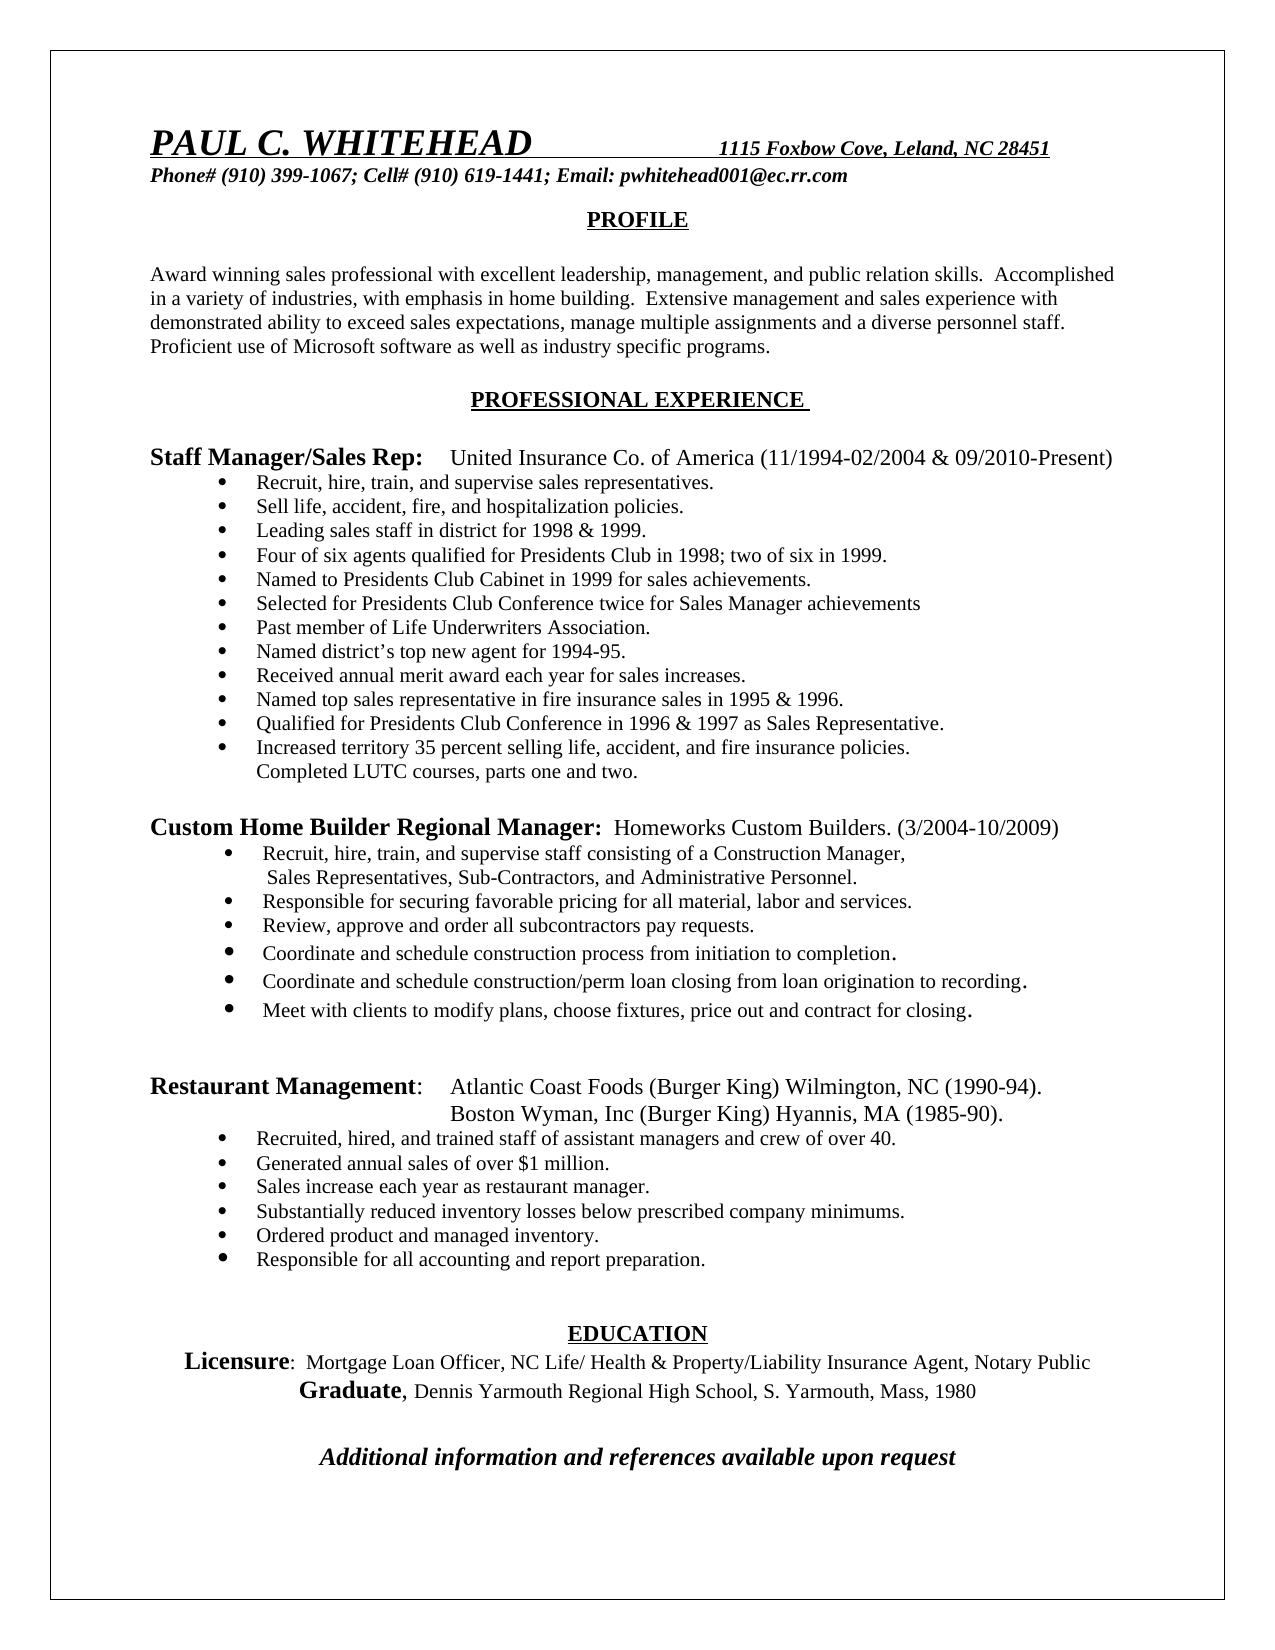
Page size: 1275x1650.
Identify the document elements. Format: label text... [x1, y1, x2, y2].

list Sales increase each year as restaurant manager. [219, 1174, 1125, 1198]
list Increased territory 35 percent selling life, accident, and fire insurance policies. [219, 735, 1125, 759]
text Staff Manager/Sales Rep: United Insurance Co. of America (11/1994-02/2004 & 09/2010-Present) [150, 442, 1125, 470]
list Sell life, accident, fire, and hospitalization policies. [219, 494, 1125, 518]
text Graduate, Dennis Yarmouth Regional High School, S. Yarmouth, Mass, 1980 [150, 1375, 1125, 1403]
subtitle PROFILE [150, 206, 1125, 233]
list Review, approve and order all subcontractors pay requests. [225, 913, 1125, 937]
list Past member of Life Underwriters Association. [219, 615, 1125, 639]
text Licensure: Mortgage Loan Officer, NC Life/ Health & Property/Liability Insurance Agent, Notary Public [150, 1346, 1125, 1375]
list Coordinate and schedule construction process from initiation to completion. [225, 937, 1125, 966]
list Selected for Presidents Club Conference twice for Sales Manager achievements [219, 591, 1125, 615]
text Additional information and references available upon request [150, 1442, 1125, 1471]
list Responsible for securing favorable pricing for all material, labor and services. [225, 889, 1125, 913]
text Award winning sales professional with excellent leadership, management, and public relation skills. Accomplished in a variety of industries, with emphasis in home building. Extensive management and sales experience with demonstrated ability to exceed sales expectations, manage multiple assignments and a diverse personnel staff. Proficient use of Microsoft software as well as industry specific programs. [150, 261, 1125, 358]
subtitle PROFESSIONAL EXPERIENCE [150, 386, 1125, 413]
list Recruit, hire, train, and supervise sales representatives. [219, 470, 1125, 494]
list Named district’s top new agent for 1994-95. [219, 639, 1125, 663]
list Named top sales representative in fire insurance sales in 1995 & 1996. [219, 687, 1125, 711]
list Named to Presidents Club Cabinet in 1999 for sales achievements. [219, 567, 1125, 591]
list Coordinate and schedule construction/perm loan closing from loan origination to recording. [225, 966, 1125, 994]
text PAUL C. WHITEHEAD 1115 Foxbow Cove, Leland, NC 28451 Phone# (910) 399-1067; Cell# (910) 619-1441; Email: pwhitehead001@ec.rr.com [150, 120, 1125, 187]
text Sales Representatives, Sub-Contractors, and Administrative Personnel. [150, 865, 1125, 889]
text Boston Wyman, Inc (Burger King) Hyannis, MA (1985-90). [375, 1100, 1125, 1126]
list Generated annual sales of over $1 million. [219, 1150, 1125, 1174]
list Meet with clients to modify plans, choose fixtures, price out and contract for closing. [225, 994, 1125, 1023]
text Restaurant Management: Atlantic Coast Foods (Burger King) Wilmington, NC (1990-94). [150, 1071, 1125, 1100]
list Received annual merit award each year for sales increases. [219, 663, 1125, 687]
list Four of six agents qualified for Presidents Club in 1998; two of six in 1999. [219, 542, 1125, 567]
list Leading sales staff in district for 1998 & 1999. [219, 518, 1125, 542]
list Substantially reduced inventory losses below prescribed company minimums. [219, 1198, 1125, 1223]
text Completed LUTC courses, parts one and two. [181, 759, 1125, 783]
list Responsible for all accounting and report preparation. [219, 1247, 1125, 1272]
subtitle EDUCATION [150, 1320, 1125, 1346]
text Custom Home Builder Regional Manager: Homeworks Custom Builders. (3/2004-10/2009) [150, 812, 1125, 841]
list Qualified for Presidents Club Conference in 1996 & 1997 as Sales Representative. [219, 711, 1125, 735]
list Ordered product and managed inventory. [219, 1223, 1125, 1247]
list Recruit, hire, train, and supervise staff consisting of a Construction Manager, [225, 841, 1125, 865]
list Recruited, hired, and trained staff of assistant managers and crew of over 40. [219, 1126, 1125, 1150]
